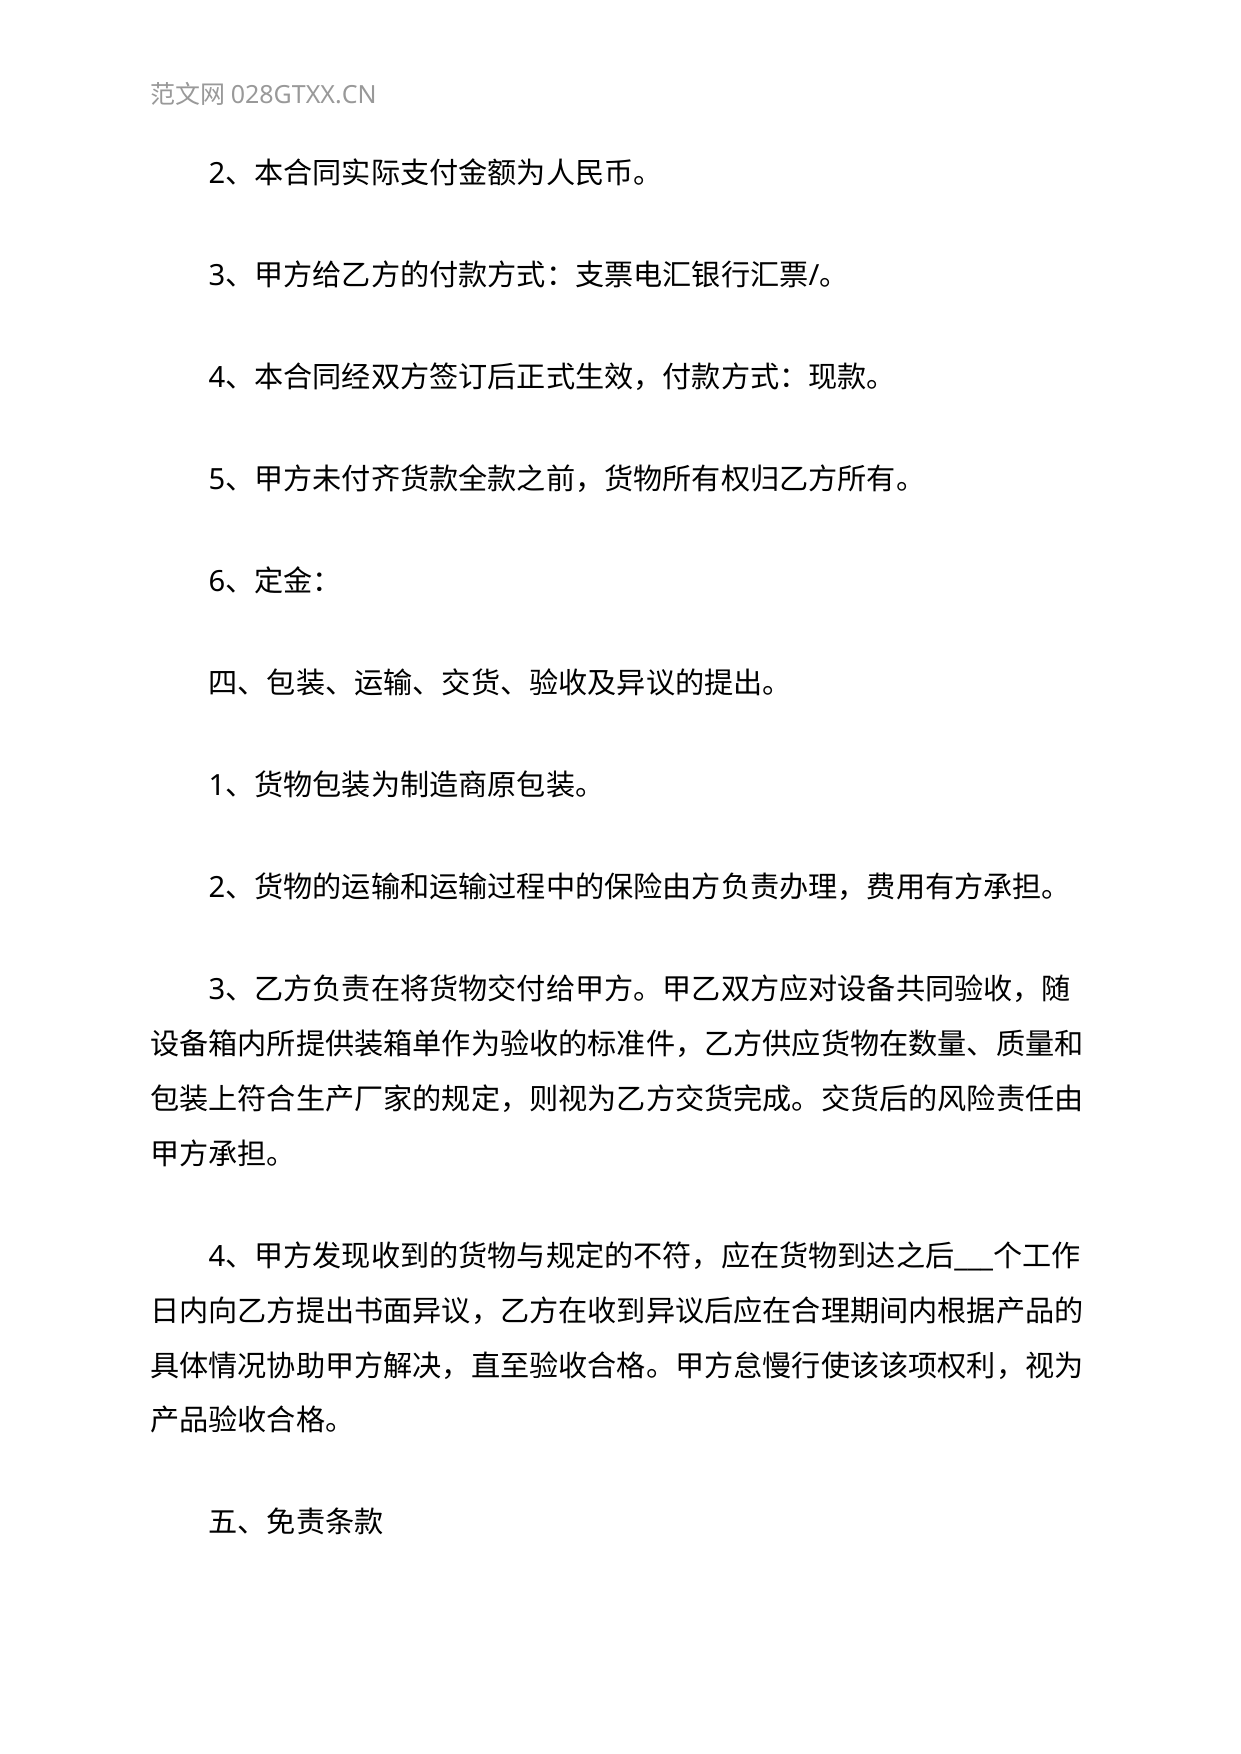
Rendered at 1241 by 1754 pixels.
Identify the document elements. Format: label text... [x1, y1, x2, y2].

text 5、甲方未付齐货款全款之前，货物所有权归乙方所有。 [150, 456, 1090, 498]
text 4、本合同经双方签订后正式生效，付款方式：现款。 [150, 354, 1090, 396]
text 1、货物包装为制造商原包装。 [150, 762, 1090, 804]
text 四、包装、运输、交货、验收及异议的提出。 [150, 660, 1090, 702]
text 3、乙方负责在将货物交付给甲方。甲乙双方应对设备共同验收，随设备箱内所提供装箱单作为验收的标准件，乙方供应货物在数量、质量和包装上符合生产厂家的规定，则视为乙方交货完成。交货后的风险责任由甲方承担。 [150, 966, 1090, 1173]
text 五、免责条款 [150, 1499, 1090, 1541]
text 6、定金： [150, 558, 1090, 600]
text 4、甲方发现收到的货物与规定的不符，应在货物到达之后___个工作日内向乙方提出书面异议，乙方在收到异议后应在合理期间内根据产品的具体情况协助甲方解决，直至验收合格。甲方怠慢行使该该项权利，视为产品验收合格。 [150, 1232, 1090, 1439]
text 3、甲方给乙方的付款方式：支票电汇银行汇票/。 [150, 252, 1090, 294]
text 2、货物的运输和运输过程中的保险由方负责办理，费用有方承担。 [150, 864, 1090, 906]
text 2、本合同实际支付金额为人民币。 [150, 150, 1090, 192]
